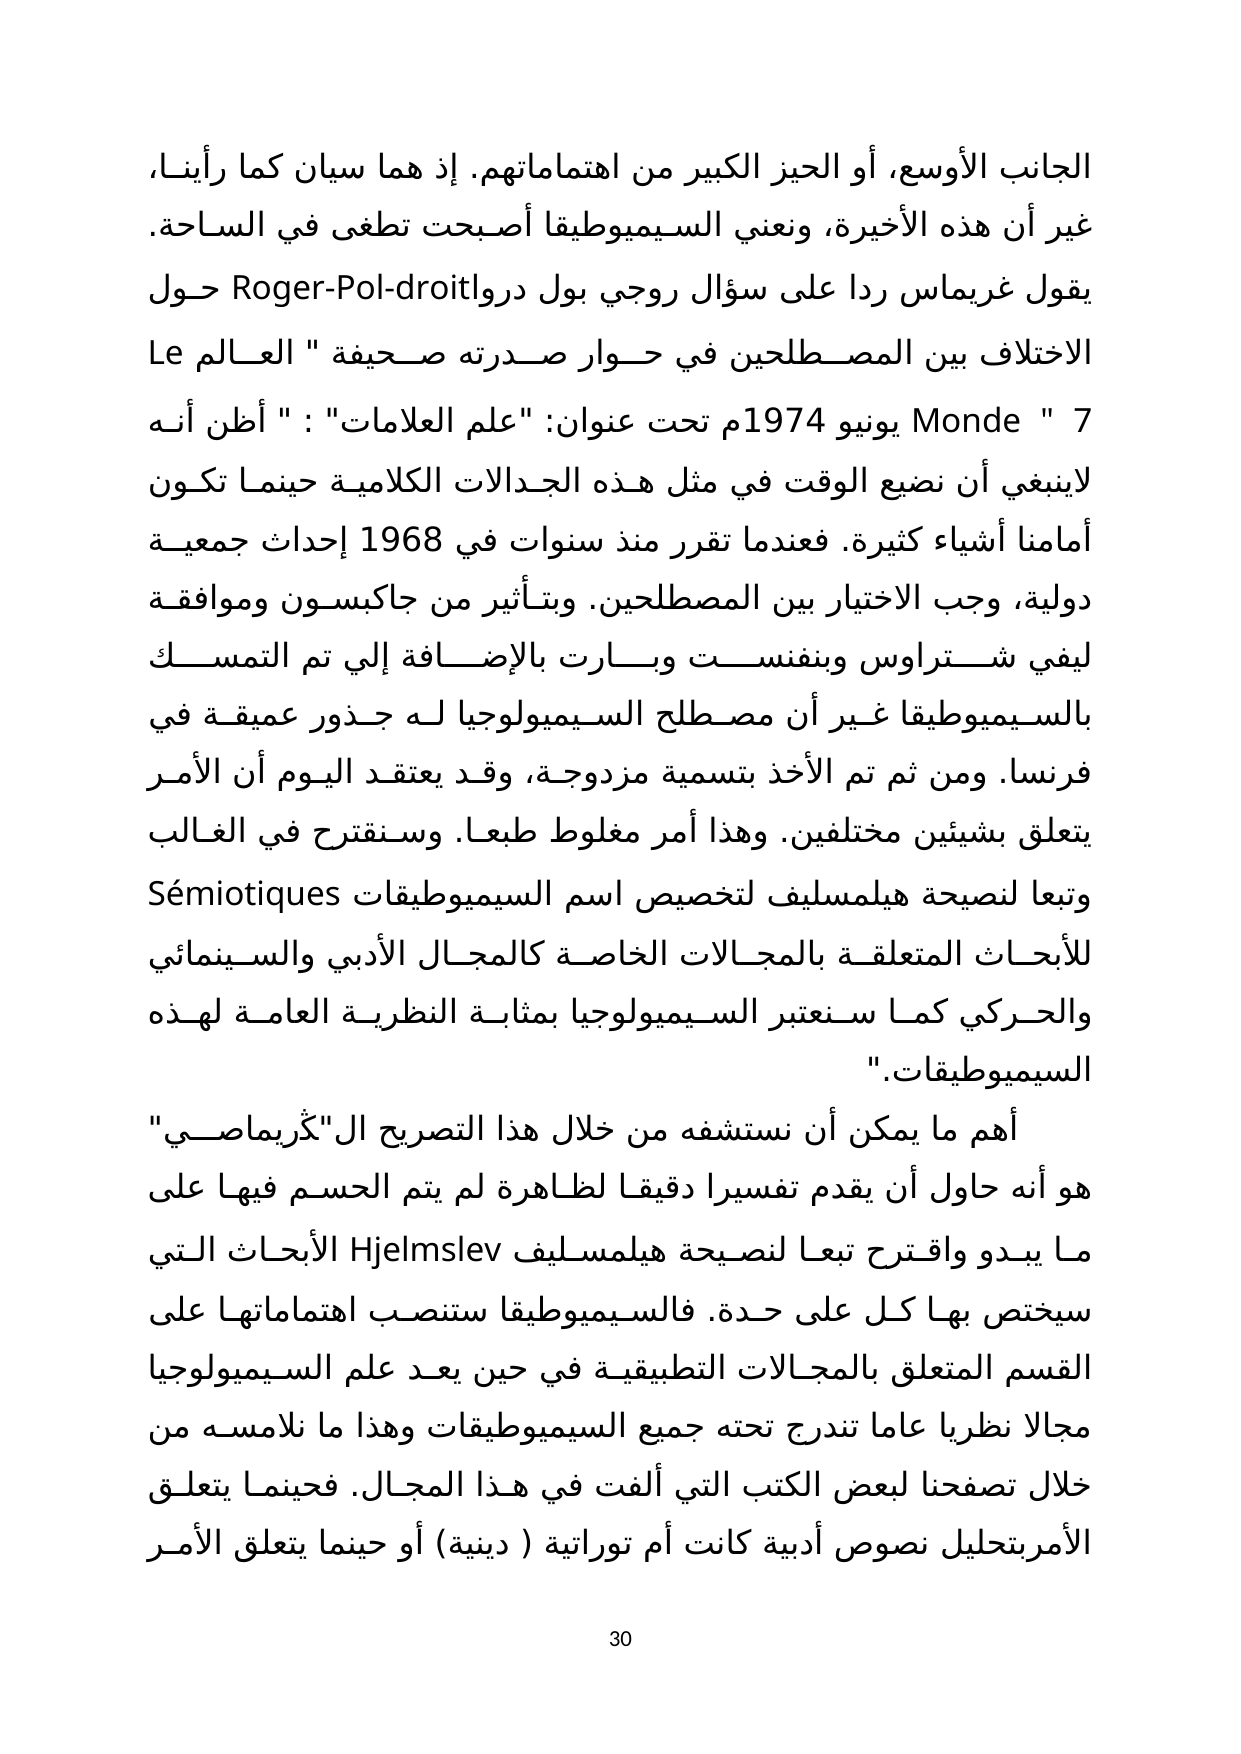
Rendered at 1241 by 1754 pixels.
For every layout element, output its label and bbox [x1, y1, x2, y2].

text [148, 148, 1093, 1089]
text [148, 1109, 1093, 1562]
